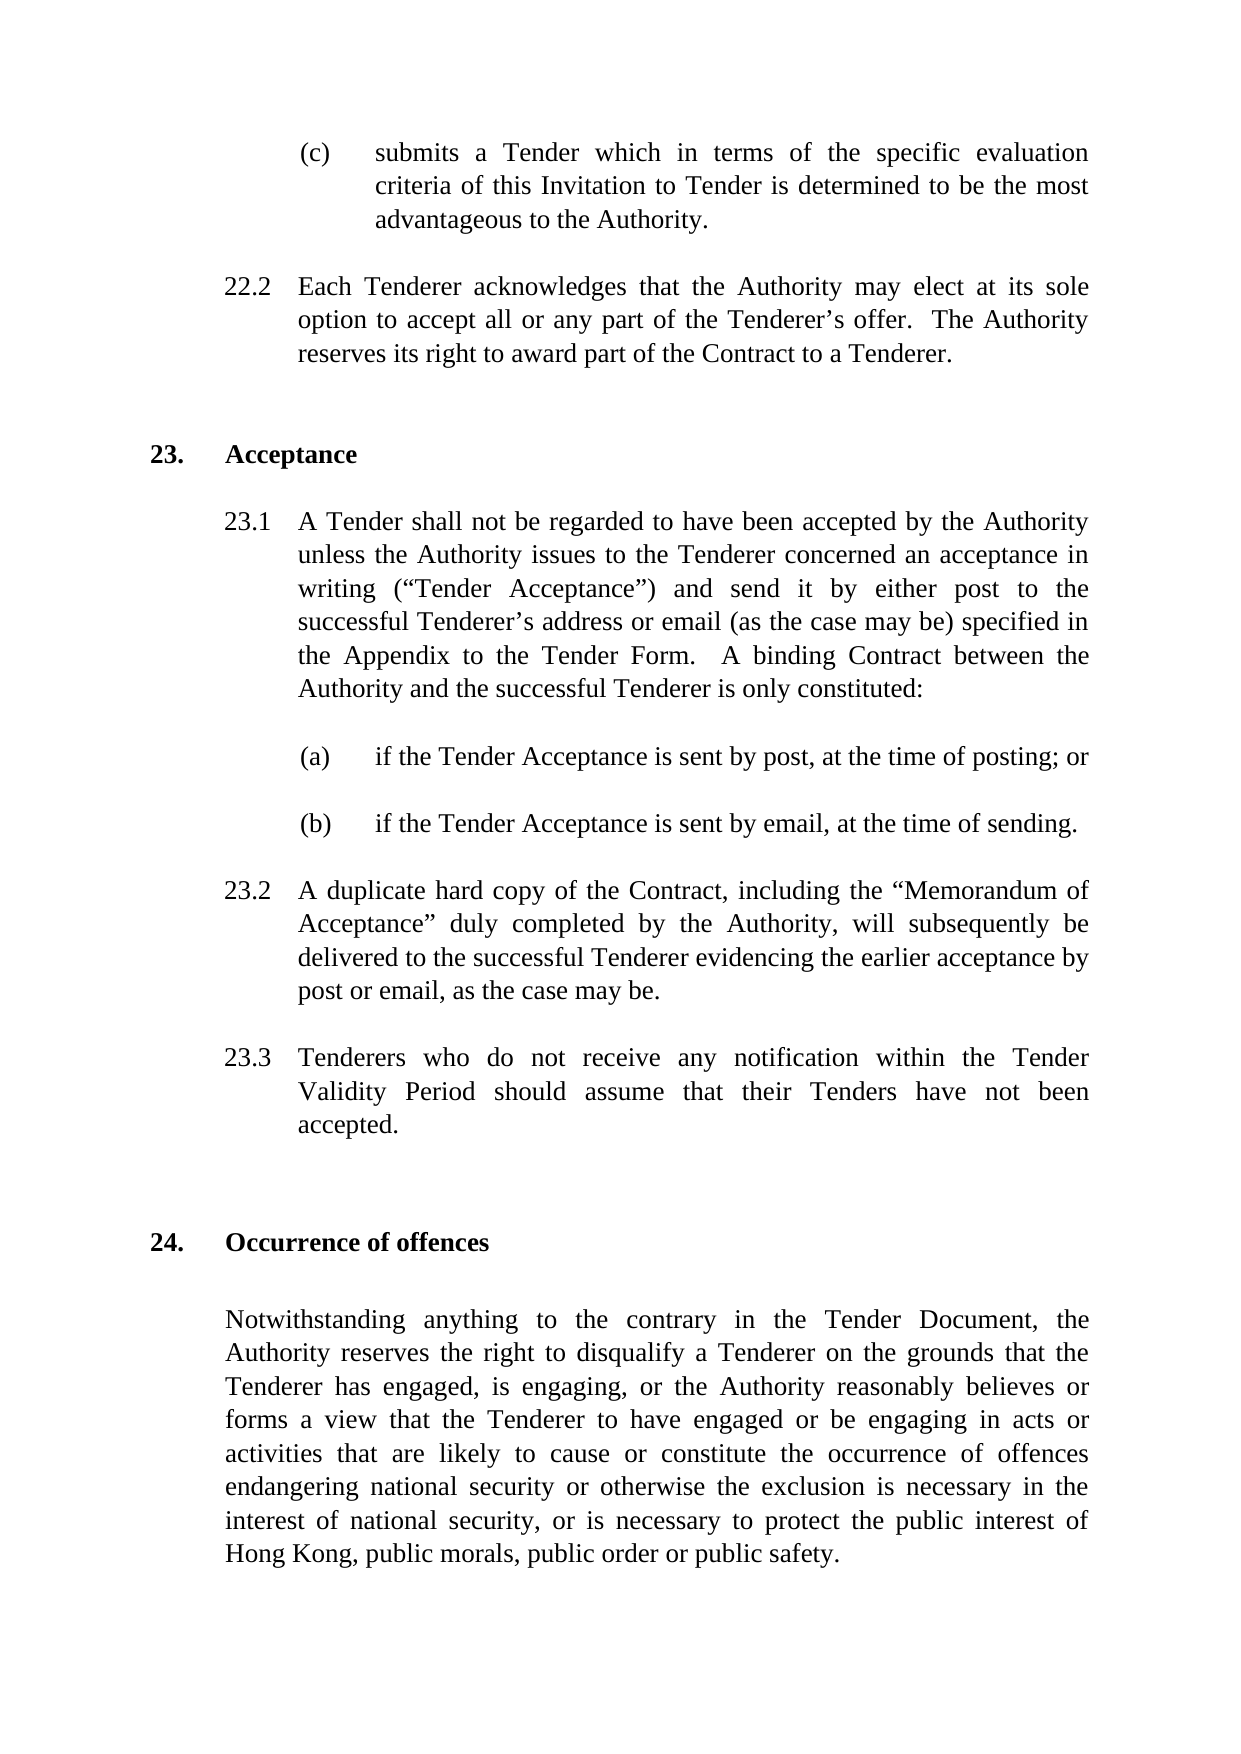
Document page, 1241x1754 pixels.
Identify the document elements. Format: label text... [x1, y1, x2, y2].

text 22.2 Each Tenderer acknowledges that the Authority may elect at its sole option to accept all or any part of the Tenderer’s offer. The Authority reserves its right to award part of the Contract to a Tenderer. [224, 270, 1090, 368]
text 23.3 Tenderers who do not receive any notification within the Tender Validity Period should assume that their Tenders have not been accepted. [224, 1041, 1090, 1140]
text 23. Acceptance [150, 438, 1090, 469]
subtitle 24. Occurrence of offences [150, 1226, 1087, 1257]
text Notwithstanding anything to the contrary in the Tender Document, the Authority reserves the right to disqualify a Tenderer on the grounds that the Tenderer has engaged, is engaging, or the Authority reasonably believes or forms a view that the Tenderer to have engaged or be engaging in acts or activities that are likely to cause or constitute the occurrence of offences endangering national security or otherwise the exclusion is necessary in the interest of national security, or is necessary to protect the public interest of Hong Kong, public morals, public order or public safety. [225, 1303, 1090, 1569]
text (c) submits a Tender which in terms of the specific evaluation criteria of this Invitation to Tender is determined to be the most advantageous to the Authority. [300, 136, 1090, 234]
text 23.1 A Tender shall not be regarded to have been accepted by the Authority unless the Authority issues to the Tenderer concerned an acceptance in writing (“Tender Acceptance”) and send it by either post to the successful Tenderer’s address or email (as the case may be) specified in the Appendix to the Tender Form. A binding Contract between the Authority and the successful Tenderer is only constituted: [224, 505, 1090, 704]
text 23.2 A duplicate hard copy of the Contract, including the “Memorandum of Acceptance” duly completed by the Authority, will subsequently be delivered to the successful Tenderer evidencing the earlier acceptance by post or email, as the case may be. [224, 874, 1090, 1006]
text (a) if the Tender Acceptance is sent by post, at the time of posting; or [300, 739, 1090, 771]
text (b) if the Tender Acceptance is sent by email, at the time of sending. [300, 807, 1090, 838]
